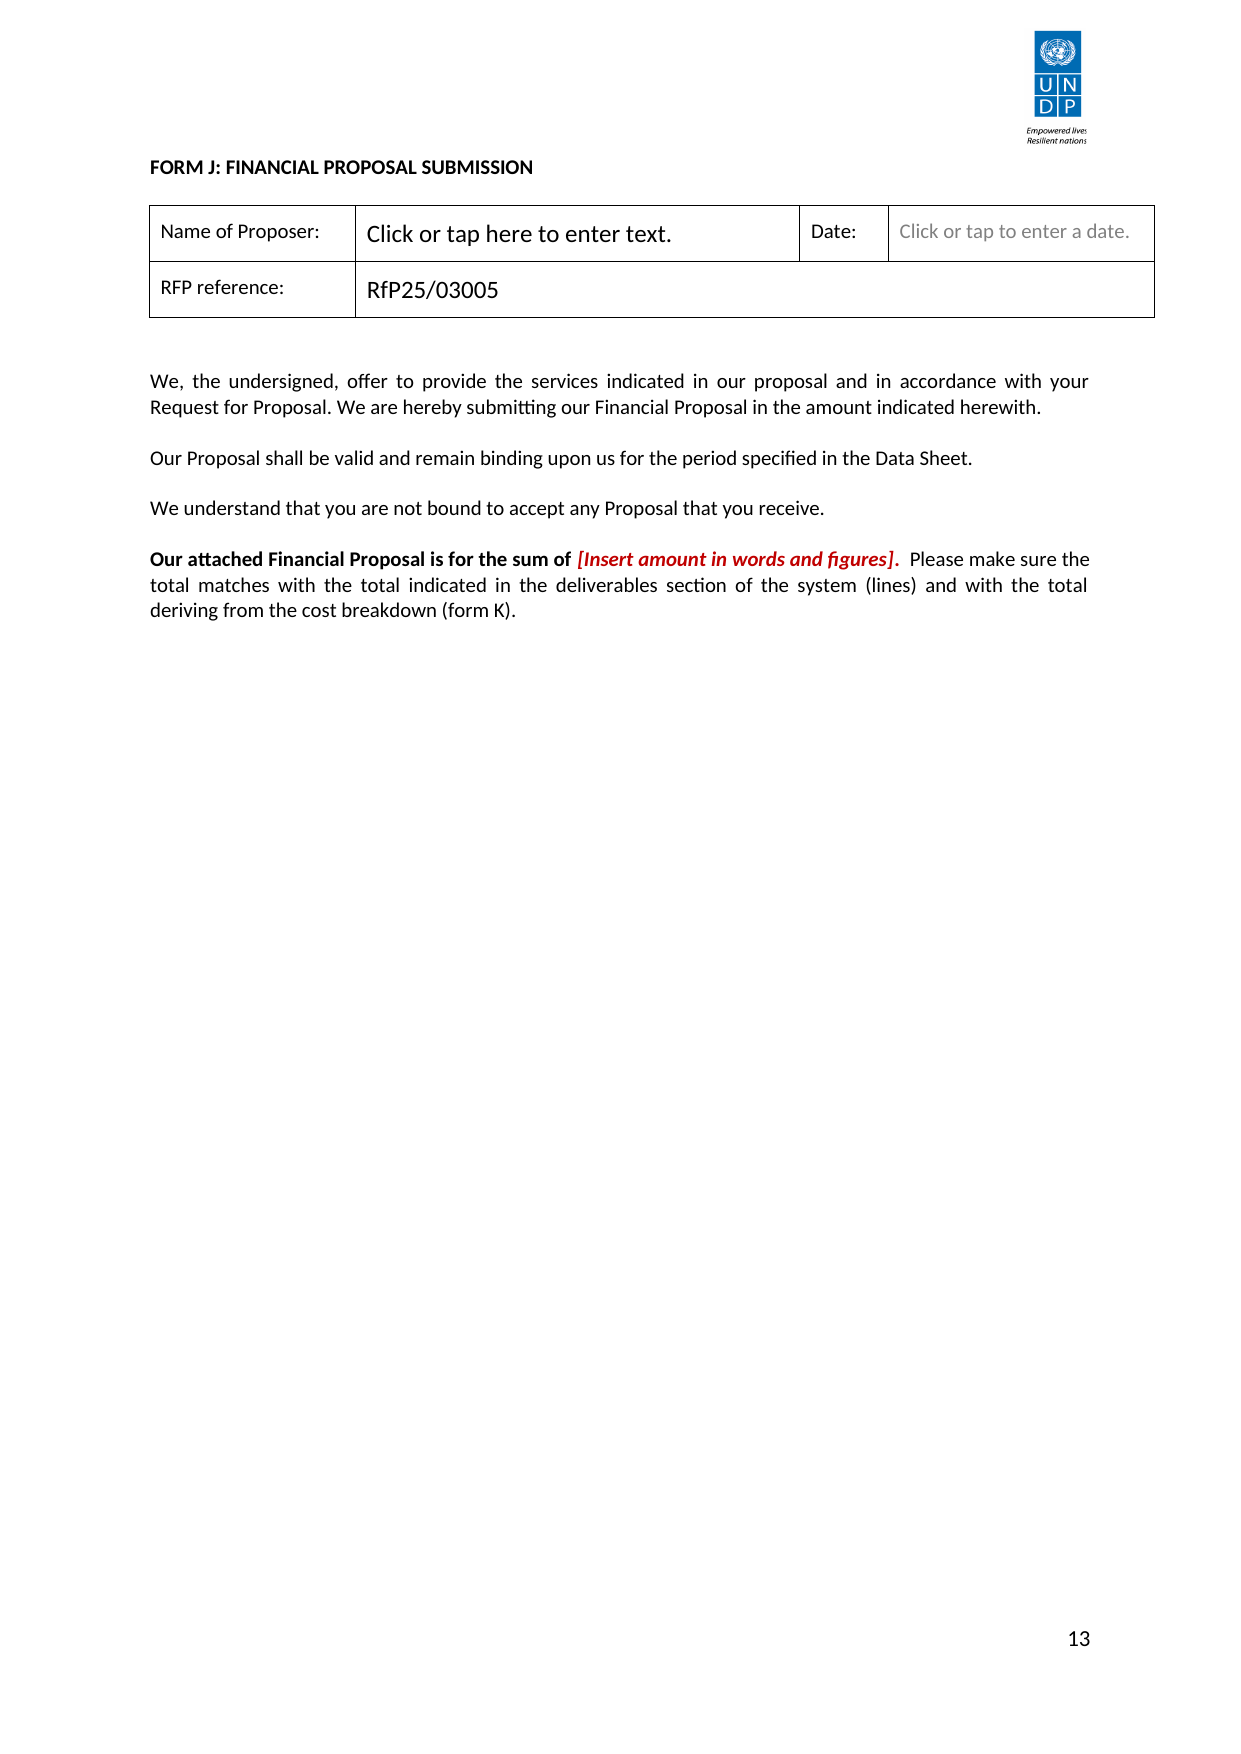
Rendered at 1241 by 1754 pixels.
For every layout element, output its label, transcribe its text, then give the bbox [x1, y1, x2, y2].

table_header Date: [800, 206, 888, 261]
table_header Name of Proposer: [150, 206, 355, 261]
picture [1023, 28, 1087, 145]
subtitle FORM J: FINANCIAL PROPOSAL SUBMISSION [150, 154, 1090, 179]
text Our Proposal shall be valid and remain binding upon us for the period specified in the Data Sheet. [150, 445, 1090, 470]
text We, the undersigned, offer to provide the services indicated in our proposal and in accordance with your Request for Proposal. We are hereby submitting our Financial Proposal in the amount indicated herewith. [150, 368, 1090, 419]
table_cell RFP reference: [150, 262, 355, 317]
text Our attached Financial Proposal is for the sum of [Insert amount in words and figures]. Please make sure the total matches with the total indicated in the deliverables section of the system (lines) and with the total deriving from the cost breakdown (form K). [150, 546, 1090, 623]
text We understand that you are not bound to accept any Proposal that you receive. [150, 496, 1090, 521]
